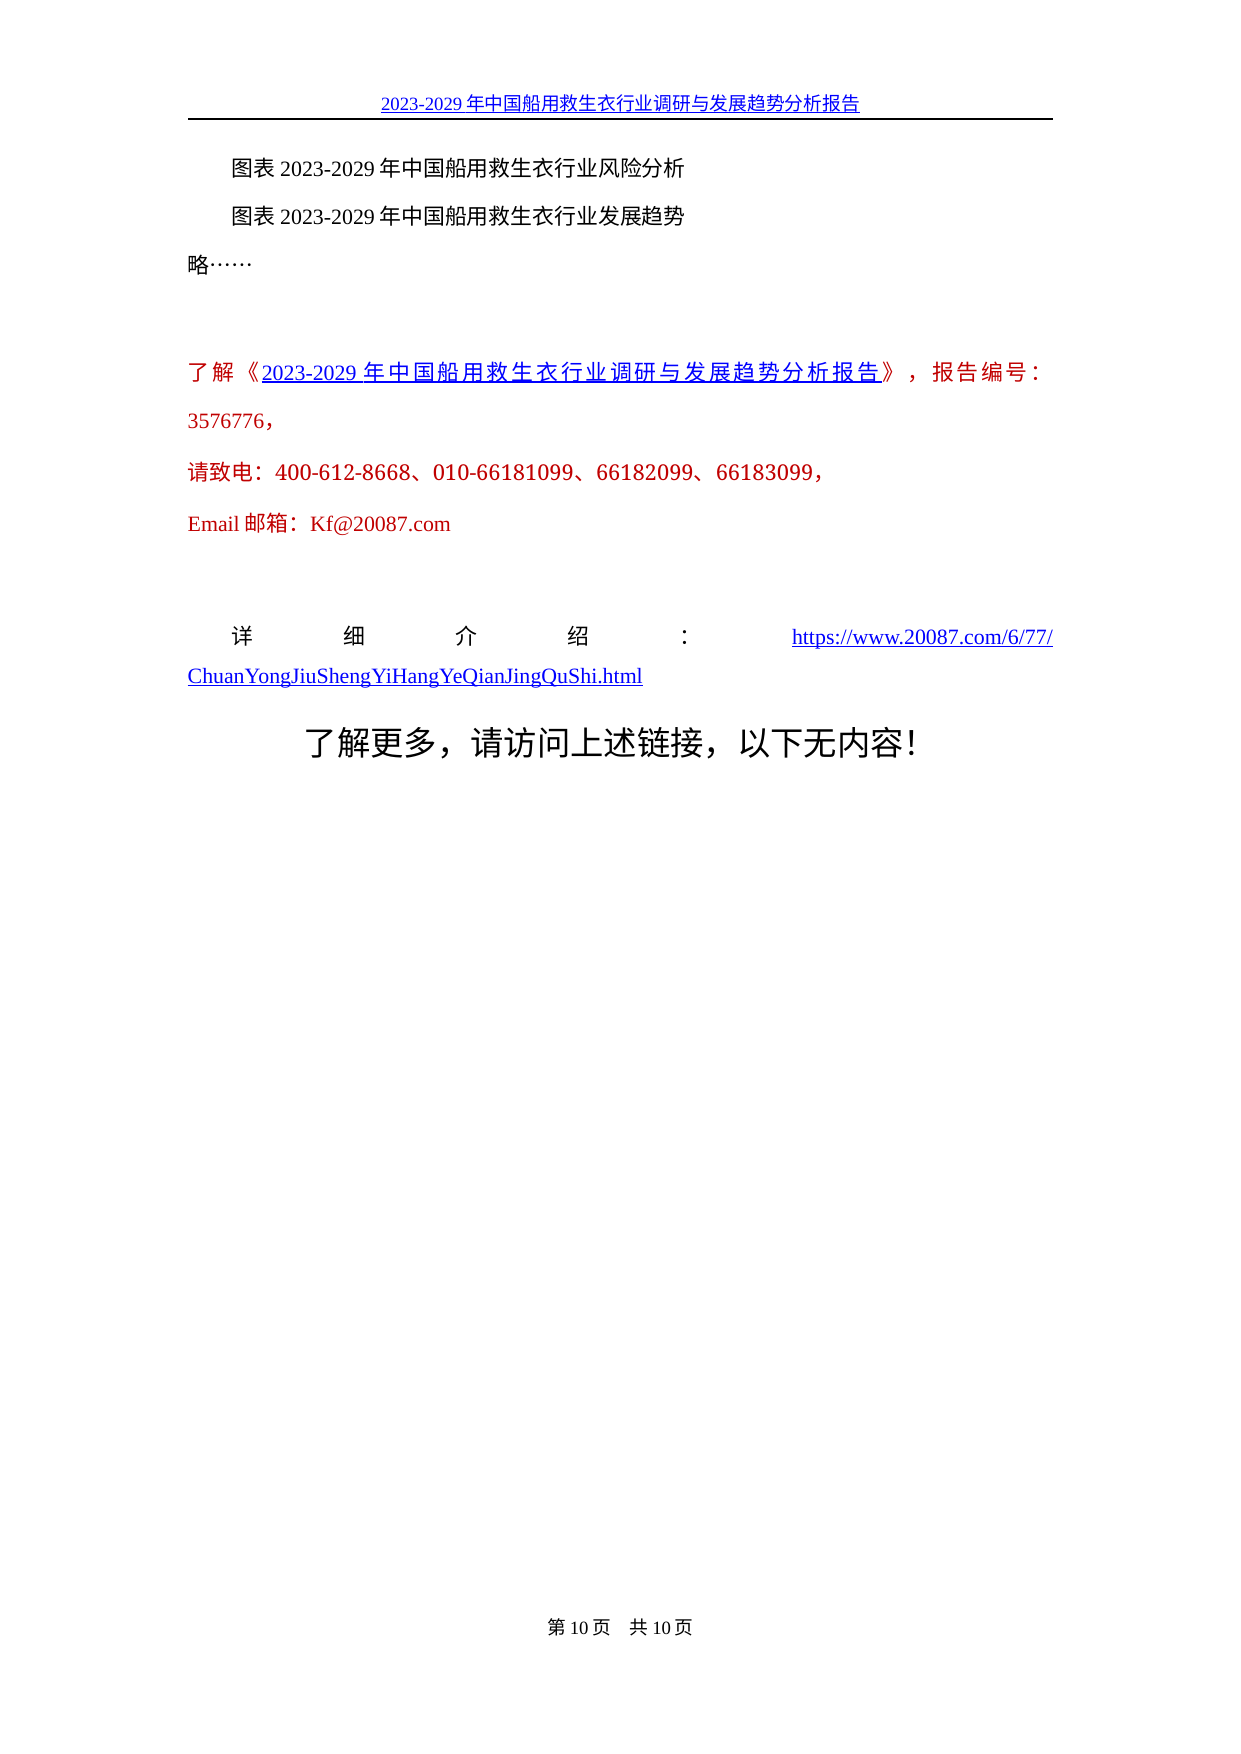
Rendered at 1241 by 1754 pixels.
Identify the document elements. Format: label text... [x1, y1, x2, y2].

text 详细介绍：https://www.20087.com/6/77/ChuanYongJiuShengYiHangYeQianJingQuShi.html [187, 619, 1053, 692]
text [187, 150, 1053, 280]
title 了解更多，请访问上述链接，以下无内容！ [187, 708, 1053, 773]
text Email邮箱：Kf@20087.com [187, 506, 1053, 538]
text 请致电：400-612-8668、010-66181099、66182099、66183099， [187, 454, 1053, 487]
text 了解《2023-2029年中国船用救生衣行业调研与发展趋势分析报告》，报告编号：3576776， [187, 354, 1053, 435]
